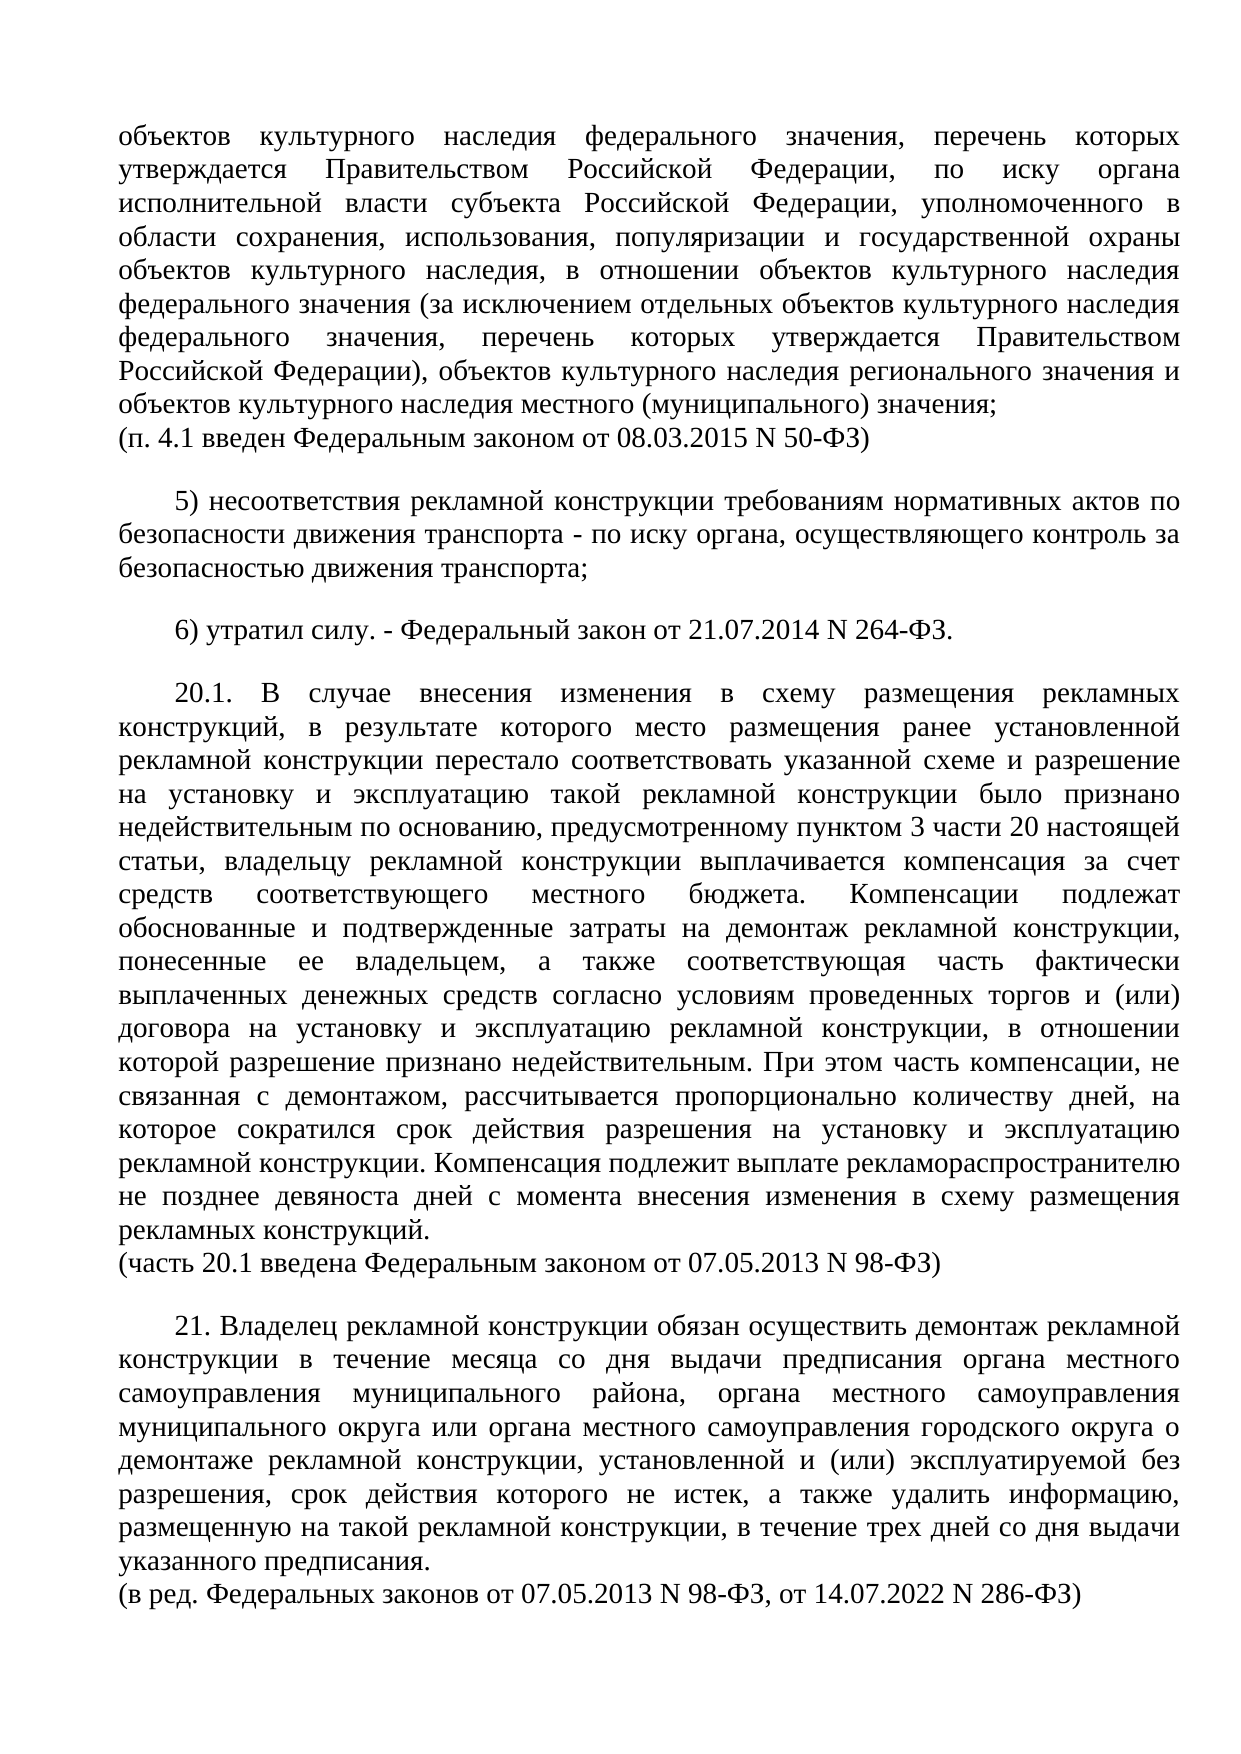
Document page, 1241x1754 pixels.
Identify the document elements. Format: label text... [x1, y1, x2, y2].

text 20.1. В случае внесения изменения в схему размещения рекламных конструкций, в результате которого место размещения ранее установленной рекламной конструкции перестало соответствовать указанной схеме и разрешение на установку и эксплуатацию такой рекламной конструкции было признано недействительным по основанию, предусмотренному пунктом 3 части 20 настоящей статьи, владельцу рекламной конструкции выплачивается компенсация за счет средств соответствующего местного бюджета. Компенсации подлежат обоснованные и подтвержденные затраты на демонтаж рекламной конструкции, понесенные ее владельцем, а также соответствующая часть фактически выплаченных денежных средств согласно условиям проведенных торгов и (или) договора на установку и эксплуатацию рекламной конструкции, в отношении которой разрешение признано недействительным. При этом часть компенсации, не связанная с демонтажом, рассчитывается пропорционально количеству дней, на которое сократился срок действия разрешения на установку и эксплуатацию рекламной конструкции. Компенсация подлежит выплате рекламораспространителю не позднее девяноста дней с момента внесения изменения в схему размещения рекламных конструкций. [118, 675, 1181, 1245]
text (п. 4.1 введен Федеральным законом от 08.03.2015 N 50-ФЗ) [118, 420, 1181, 453]
text 5) несоответствия рекламной конструкции требованиям нормативных актов по безопасности движения транспорта - по иску органа, осуществляющего контроль за безопасностью движения транспорта; [118, 483, 1181, 583]
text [118, 118, 1181, 420]
text (в ред. Федеральных законов от 07.05.2013 N 98-ФЗ, от 14.07.2022 N 286-ФЗ) [118, 1576, 1181, 1610]
text 6) утратил силу. - Федеральный закон от 21.07.2014 N 264-ФЗ. [118, 612, 1181, 646]
text 21. Владелец рекламной конструкции обязан осуществить демонтаж рекламной конструкции в течение месяца со дня выдачи предписания органа местного самоуправления муниципального района, органа местного самоуправления муниципального округа или органа местного самоуправления городского округа о демонтаже рекламной конструкции, установленной и (или) эксплуатируемой без разрешения, срок действия которого не истек, а также удалить информацию, размещенную на такой рекламной конструкции, в течение трех дней со дня выдачи указанного предписания. [118, 1308, 1181, 1576]
text (часть 20.1 введена Федеральным законом от 07.05.2013 N 98-ФЗ) [118, 1245, 1181, 1279]
